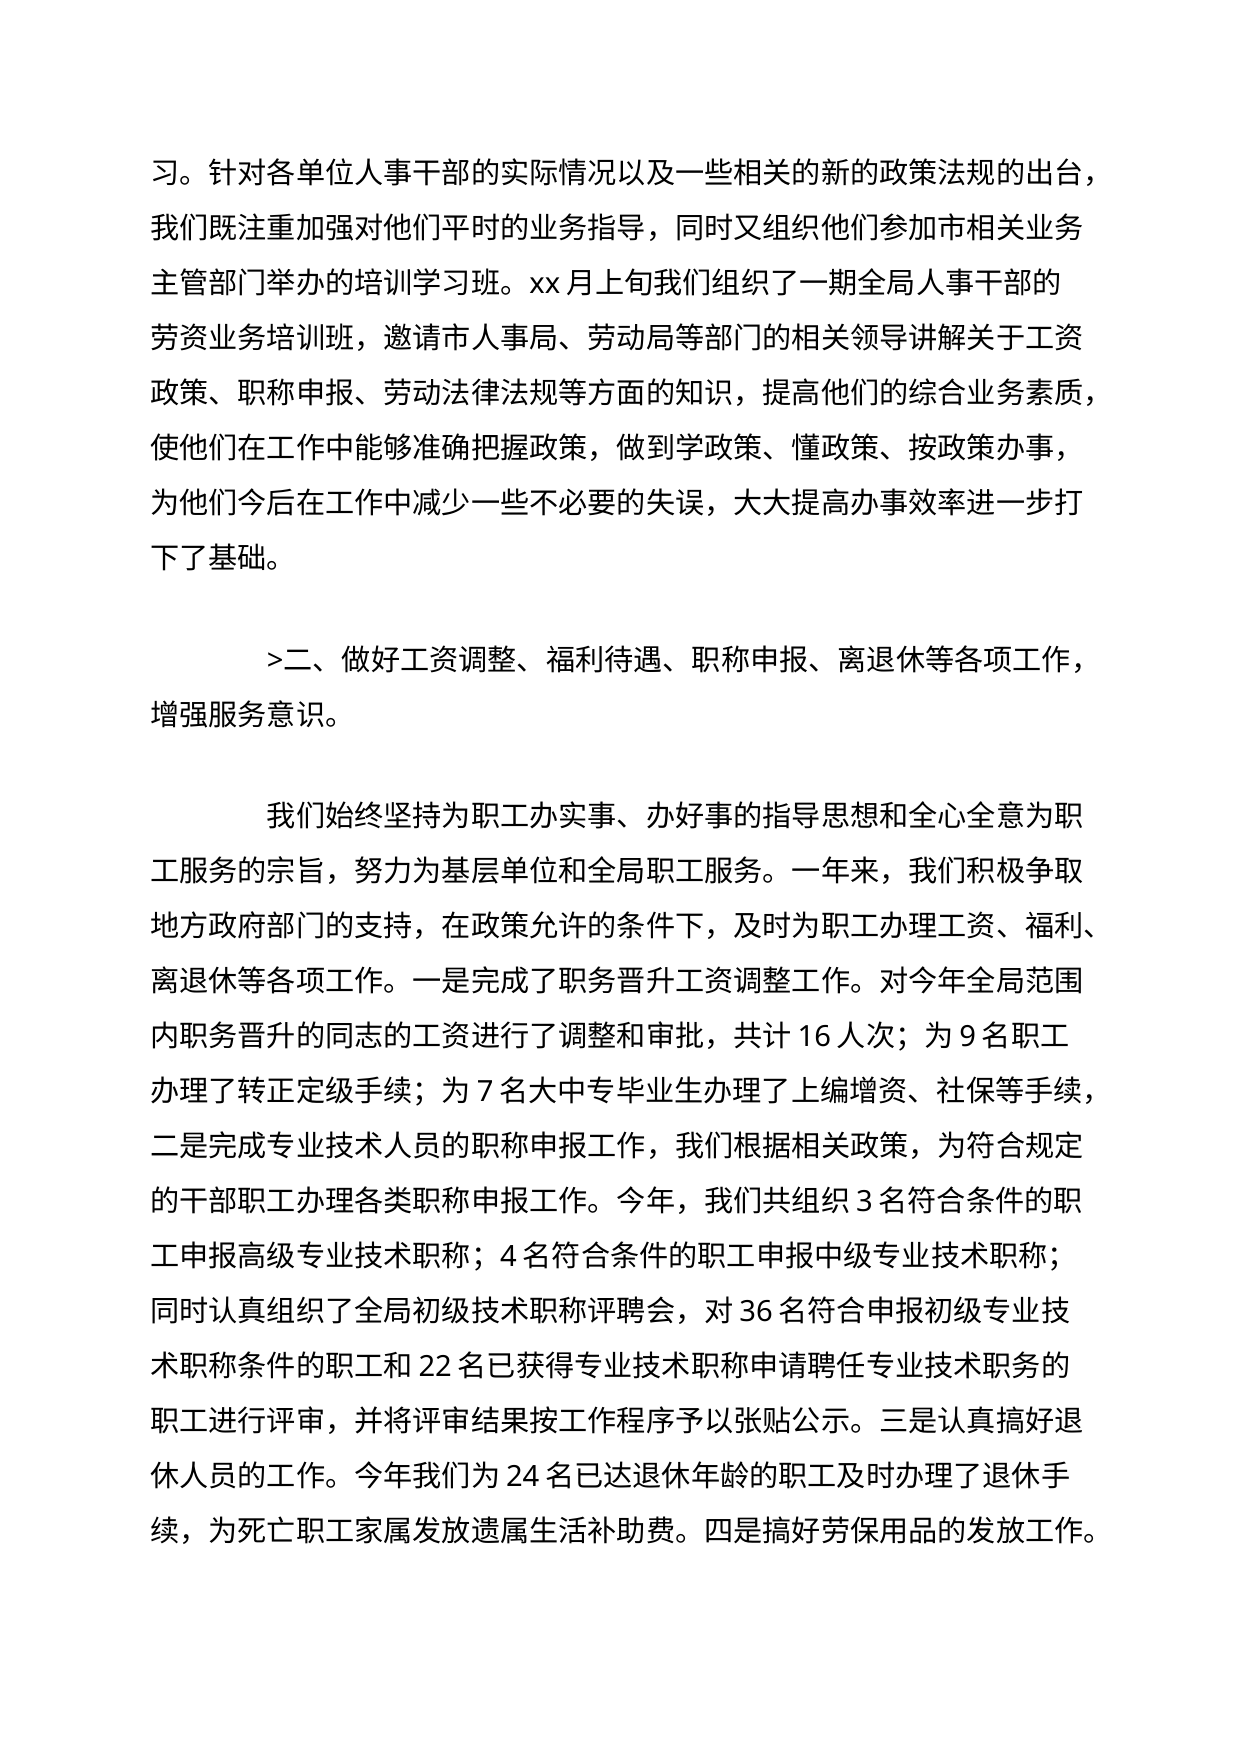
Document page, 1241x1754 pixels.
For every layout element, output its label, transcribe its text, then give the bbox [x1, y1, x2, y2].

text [150, 793, 1090, 1549]
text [150, 150, 1090, 577]
text >二、做好工资调整、福利待遇、职称申报、离退休等各项工作，增强服务意识。 [150, 636, 1090, 733]
